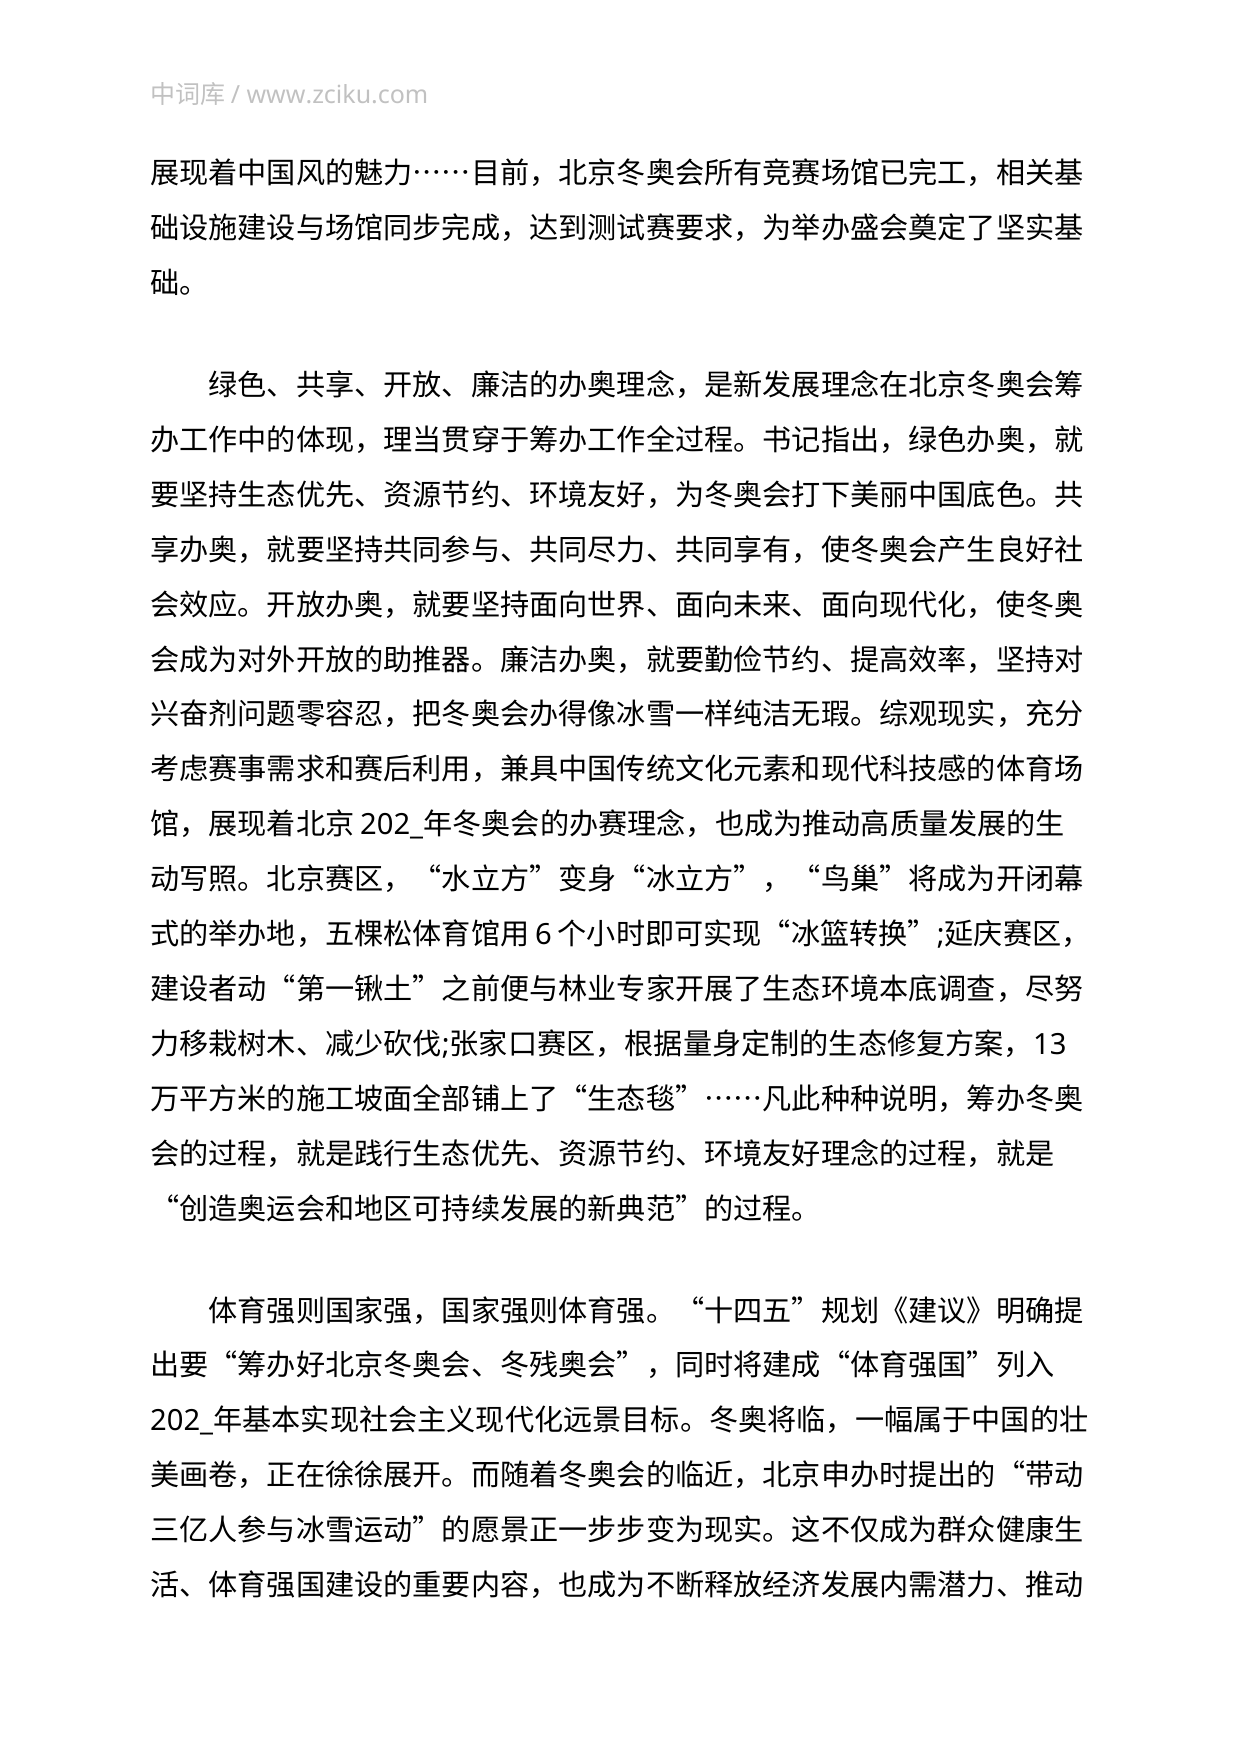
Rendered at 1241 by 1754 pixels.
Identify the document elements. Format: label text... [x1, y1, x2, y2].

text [150, 1287, 1090, 1604]
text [150, 150, 1090, 302]
text 绿色、共享、开放、廉洁的办奥理念，是新发展理念在北京冬奥会筹办工作中的体现，理当贯穿于筹办工作全过程。书记指出，绿色办奥，就要坚持生态优先、资源节约、环境友好，为冬奥会打下美丽中国底色。共享办奥，就要坚持共同参与、共同尽力、共同享有，使冬奥会产生良好社会效应。开放办奥，就要坚持面向世界、面向未来、面向现代化，使冬奥会成为对外开放的助推器。廉洁办奥，就要勤俭节约、提高效率，坚持对兴奋剂问题零容忍，把冬奥会办得像冰雪一样纯洁无瑕。综观现实，充分考虑赛事需求和赛后利用，兼具中国传统文化元素和现代科技感的体育场馆，展现着北京202_年冬奥会的办赛理念，也成为推动高质量发展的生动写照。北京赛区，“水立方”变身“冰立方”，“鸟巢”将成为开闭幕式的举办地，五棵松体育馆用6个小时即可实现“冰篮转换”;延庆赛区，建设者动“第一锹土”之前便与林业专家开展了生态环境本底调查，尽努力移栽树木、减少砍伐;张家口赛区，根据量身定制的生态修复方案，13万平方米的施工坡面全部铺上了“生态毯”……凡此种种说明，筹办冬奥会的过程，就是践行生态优先、资源节约、环境友好理念的过程，就是“创造奥运会和地区可持续发展的新典范”的过程。 [150, 362, 1090, 1228]
